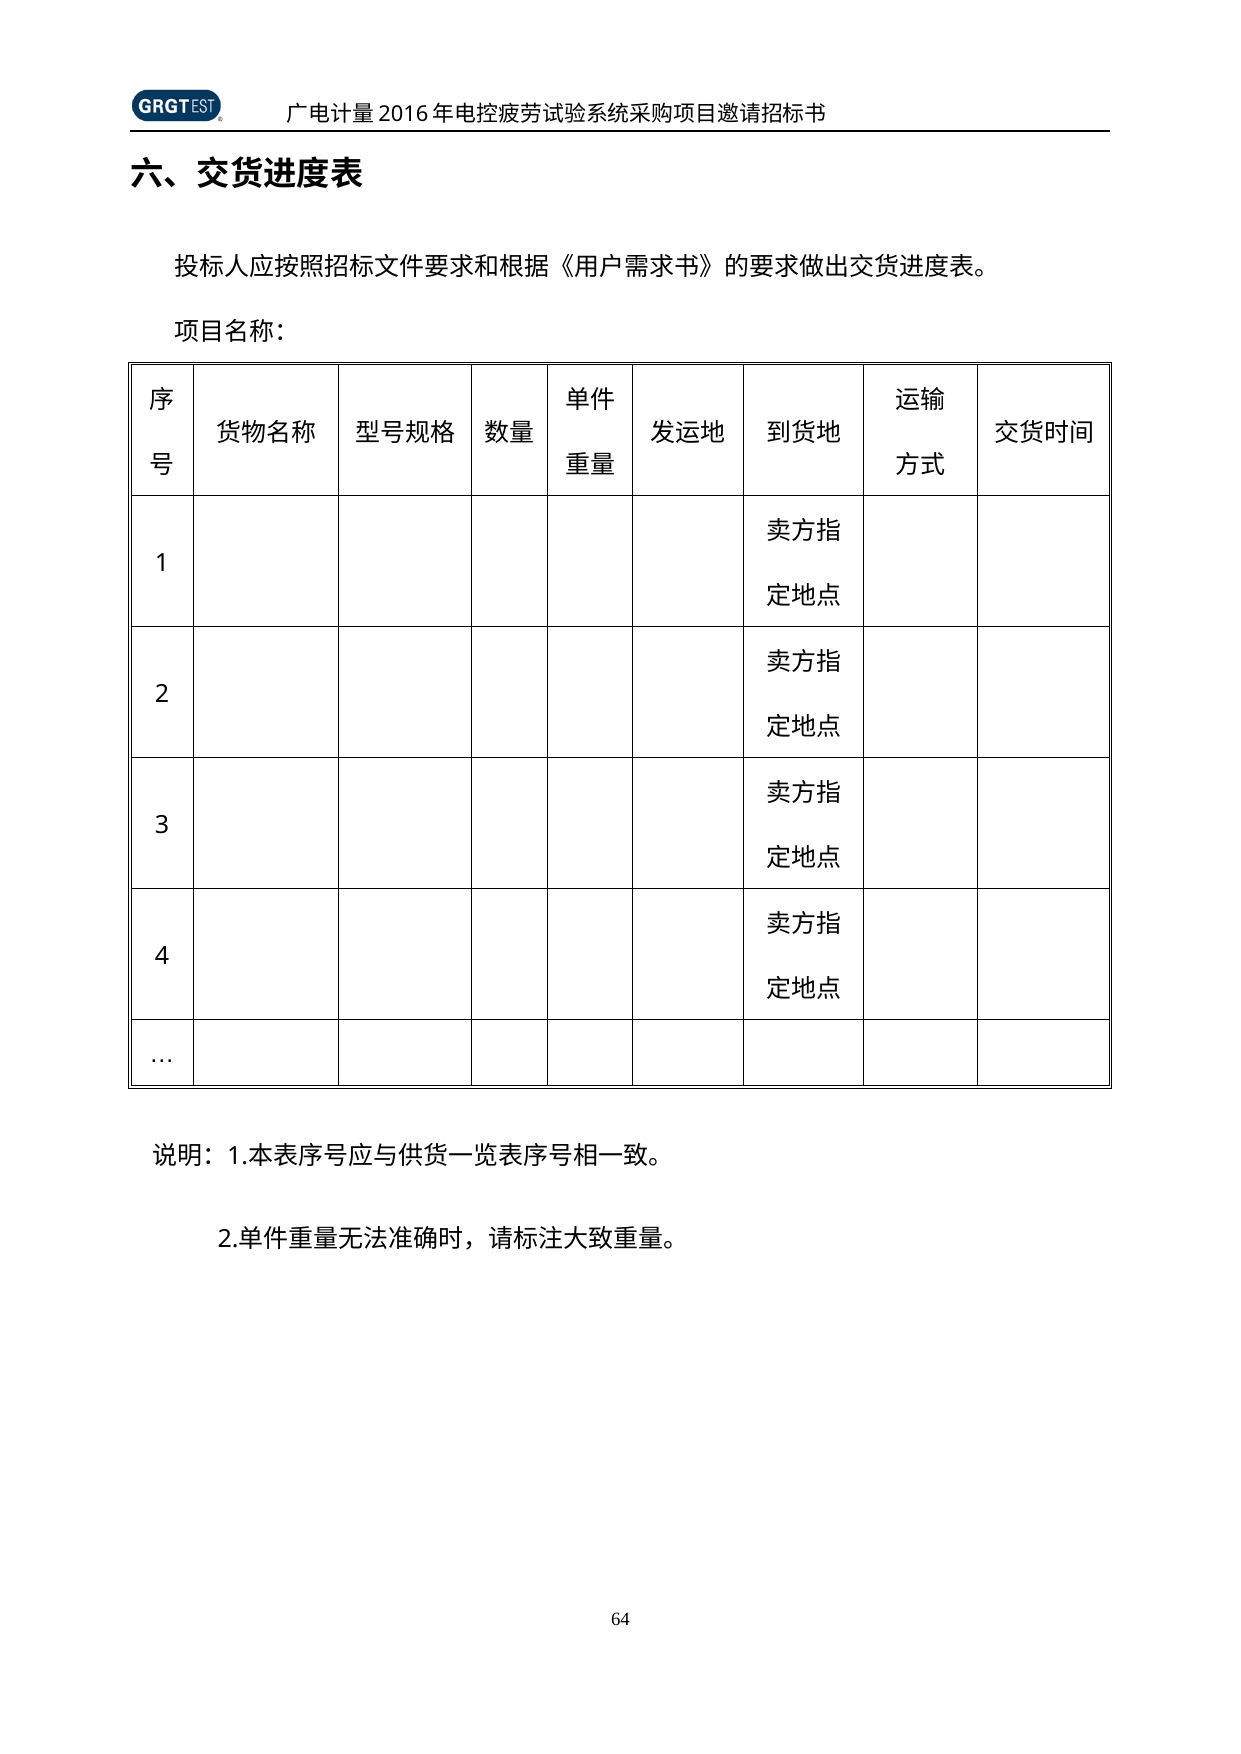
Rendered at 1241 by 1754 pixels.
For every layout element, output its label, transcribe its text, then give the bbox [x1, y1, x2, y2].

table_cell [194, 627, 338, 757]
table_cell [472, 627, 547, 757]
table_cell … [132, 1020, 193, 1085]
table_cell [744, 1020, 863, 1085]
table_cell [194, 496, 338, 626]
text 项目名称： [130, 297, 1110, 362]
table_cell [864, 627, 977, 757]
table_cell [633, 627, 743, 757]
table_cell 3 [132, 758, 193, 888]
table_cell [339, 889, 471, 1019]
table_cell [633, 1020, 743, 1085]
picture [129, 88, 224, 122]
table_cell 4 [132, 889, 193, 1019]
table_cell [864, 758, 977, 888]
table_header 货物名称 [194, 365, 338, 495]
table_cell [339, 496, 471, 626]
table_cell [978, 758, 1109, 888]
table_cell 1 [132, 496, 193, 626]
table_cell [548, 496, 632, 626]
table_cell [548, 1020, 632, 1085]
text 2.单件重量无法准确时，请标注大致重量。 [217, 1204, 1110, 1269]
text 说明：1.本表序号应与供货一览表序号相一致。 [152, 1121, 1110, 1186]
table_cell [978, 889, 1109, 1019]
table_header 交货时间 [978, 365, 1109, 495]
table_cell [472, 758, 547, 888]
table_header 运输 方式 [864, 365, 977, 495]
table_cell [339, 1020, 471, 1085]
table_header 序号 [132, 365, 193, 495]
table_cell [548, 889, 632, 1019]
table_cell 卖方指定地点 [744, 889, 863, 1019]
table_header 到货地 [744, 365, 863, 495]
table_cell [978, 1020, 1109, 1085]
table_header 发运地 [633, 365, 743, 495]
table_cell [864, 1020, 977, 1085]
table_cell [194, 758, 338, 888]
table_cell 卖方指定地点 [744, 496, 863, 626]
table_cell [339, 627, 471, 757]
table_cell [339, 758, 471, 888]
table_header 单件重量 [548, 365, 632, 495]
table_cell 2 [132, 627, 193, 757]
table_cell [472, 496, 547, 626]
table_cell [194, 1020, 338, 1085]
table_cell 卖方指定地点 [744, 758, 863, 888]
table_cell [864, 496, 977, 626]
table_cell [548, 758, 632, 888]
table_cell [548, 627, 632, 757]
table_cell [633, 758, 743, 888]
table_cell [633, 496, 743, 626]
table_header 型号规格 [339, 365, 471, 495]
subtitle 六、交货进度表 [130, 138, 1110, 203]
table_header 数量 [472, 365, 547, 495]
table_cell [472, 1020, 547, 1085]
table_cell [633, 889, 743, 1019]
table_cell [978, 627, 1109, 757]
table_cell 卖方指定地点 [744, 627, 863, 757]
table_cell [194, 889, 338, 1019]
table_cell [978, 496, 1109, 626]
table_cell [472, 889, 547, 1019]
text 投标人应按照招标文件要求和根据《用户需求书》的要求做出交货进度表。 [130, 232, 1110, 297]
table_cell [864, 889, 977, 1019]
